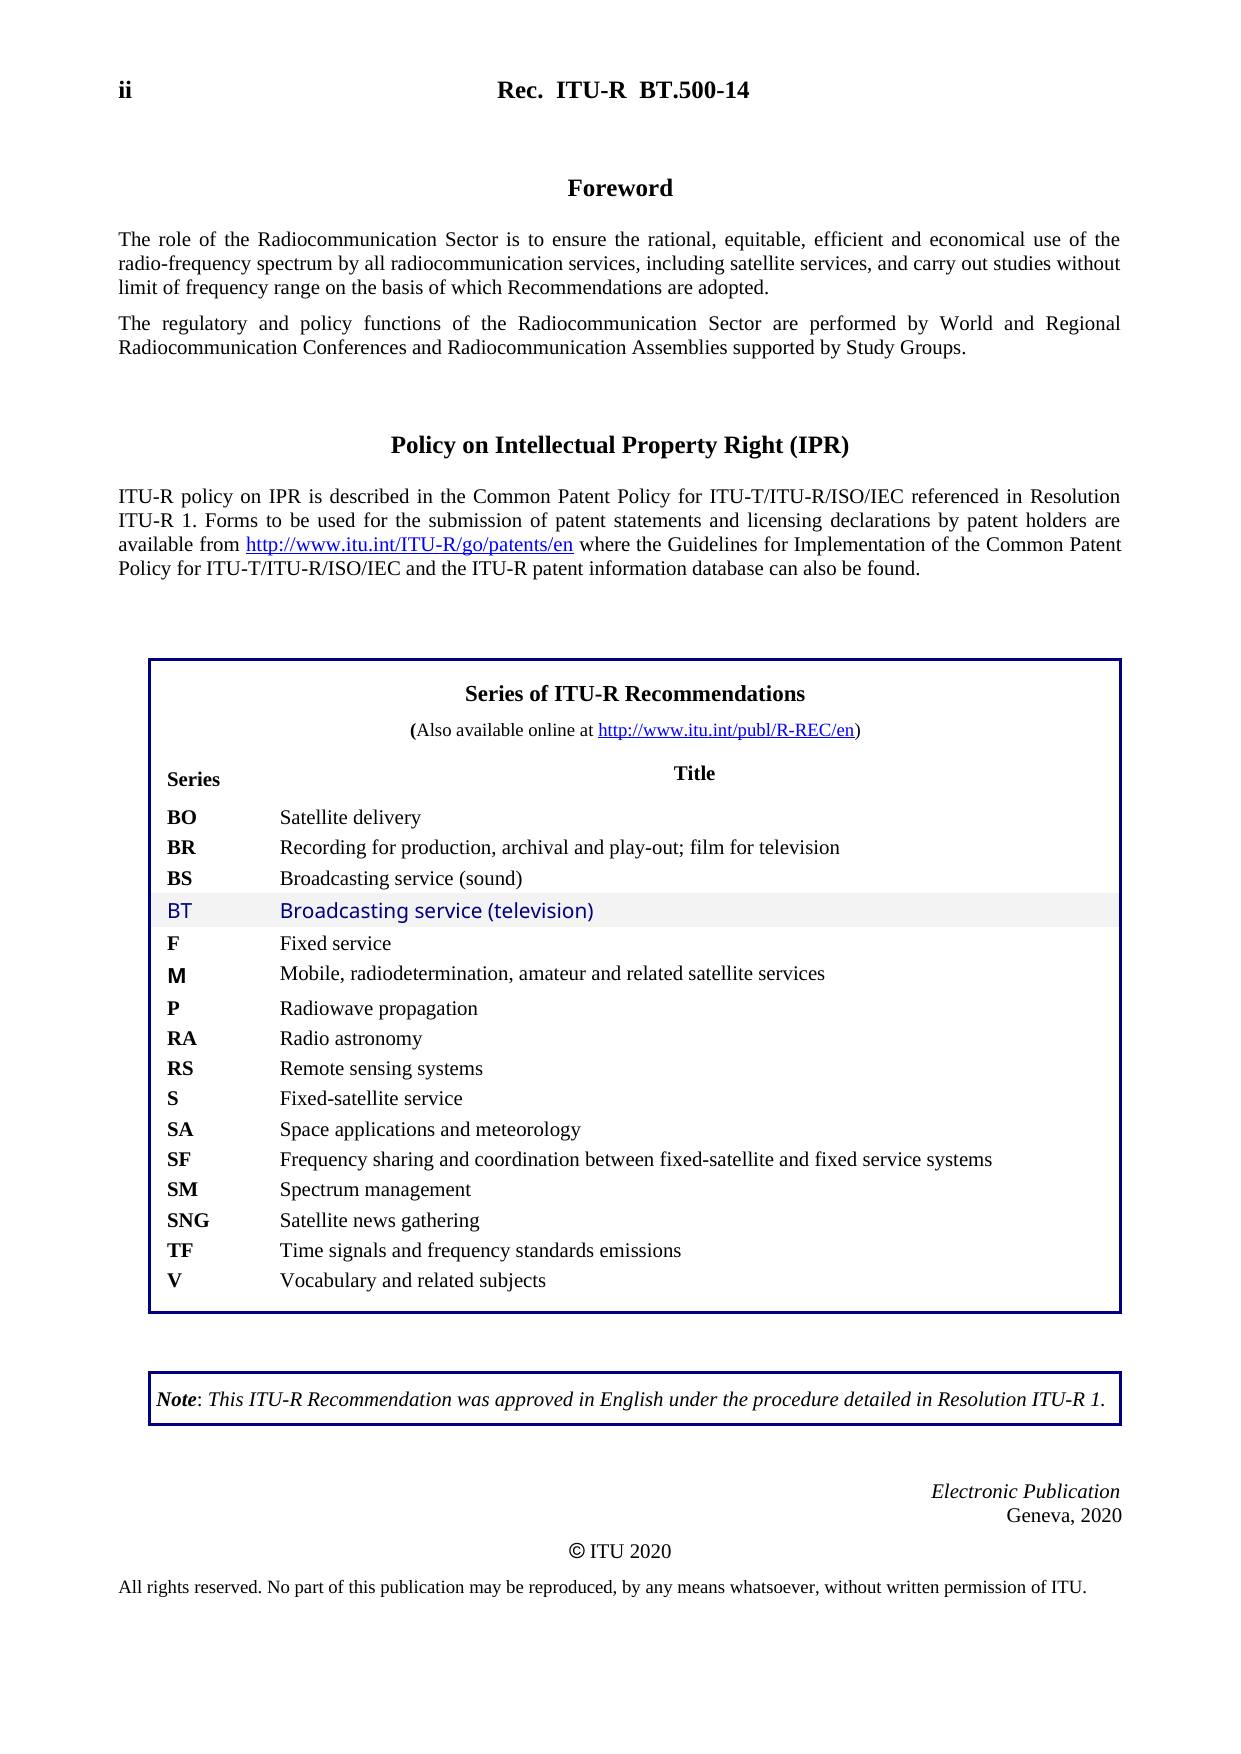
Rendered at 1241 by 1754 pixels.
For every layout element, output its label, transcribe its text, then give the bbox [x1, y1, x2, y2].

table_cell Fixed-satellite service [268, 1083, 1119, 1113]
table_cell BT [151, 893, 268, 927]
table_header Series of ITU-R Recommendations (Also available online at http://www.itu.int/publ/R-REC/en) [151, 661, 1119, 746]
table_cell TF [151, 1235, 268, 1265]
table_cell SF [151, 1144, 268, 1174]
table_header Note: This ITU-R Recommendation was approved in English under the procedure detailed in Resolution ITU-R 1. [151, 1374, 1119, 1423]
table_cell Title [268, 746, 1119, 802]
table_cell Frequency sharing and coordination between fixed-satellite and fixed service systems [268, 1144, 1119, 1174]
table_cell Spectrum management [268, 1174, 1119, 1204]
table_cell V [151, 1265, 268, 1311]
table_cell Satellite delivery [268, 802, 1119, 832]
text Foreword [118, 173, 1122, 201]
table_cell F [151, 927, 268, 958]
table_cell RA [151, 1023, 268, 1053]
text All rights reserved. No part of this publication may be reproduced, by any means whatsoever, without written permission of ITU. [118, 1576, 1122, 1598]
table_cell BR [151, 832, 268, 862]
table_cell S [151, 1083, 268, 1113]
table_cell Radiowave propagation [268, 992, 1119, 1023]
table_cell Remote sensing systems [268, 1053, 1119, 1083]
table_cell RS [151, 1053, 268, 1083]
text Electronic Publication [118, 1479, 1122, 1503]
table_cell Recording for production, archival and play-out; film for television [268, 832, 1119, 862]
table_cell P [151, 992, 268, 1023]
table_cell Satellite news gathering [268, 1205, 1119, 1235]
table_cell Mobile, radiodetermination, amateur and related satellite services [268, 958, 1119, 992]
text , 2020 [118, 1503, 1122, 1527]
table_cell SM [151, 1174, 268, 1204]
table_cell Series [151, 746, 268, 802]
table_cell BO [151, 802, 268, 832]
table_cell BS [151, 862, 268, 893]
text ITU-R policy on IPR is described in the Common Patent Policy for ITU-T/ITU-R/ISO/IEC referenced in Resolution ITU-R 1. Forms to be used for the submission of patent statements and licensing declarations by patent holders are available from http://www.itu.int/ITU-R/go/patents/en where the Guidelines for Implementation of the Common Patent Policy for ITU-T/ITU-R/ISO/IEC and the ITU-R patent information database can also be found. [118, 484, 1122, 580]
text The role of the Radiocommunication Sector is to ensure the rational, equitable, efficient and economical use of the radio-frequency spectrum by all radiocommunication services, including satellite services, and carry out studies without limit of frequency range on the basis of which Recommendations are adopted. [118, 226, 1122, 299]
text ITU 2020 [118, 1539, 1122, 1563]
table_cell Time signals and frequency standards emissions [268, 1235, 1119, 1265]
table_cell M [151, 958, 268, 992]
table_cell Broadcasting service (television) [268, 893, 1119, 927]
text The regulatory and policy functions of the Radiocommunication Sector are performed by World and Regional Radiocommunication Conferences and Radiocommunication Assemblies supported by Study Groups. [118, 311, 1122, 359]
table_cell SA [151, 1114, 268, 1144]
table_cell Broadcasting service (sound) [268, 862, 1119, 893]
table_cell Fixed service [268, 927, 1119, 958]
subtitle Policy on Intellectual Property Right (IPR) [118, 430, 1122, 459]
table_cell Space applications and meteorology [268, 1114, 1119, 1144]
table_cell Radio astronomy [268, 1023, 1119, 1053]
table_cell Vocabulary and related subjects [268, 1265, 1119, 1311]
table_cell SNG [151, 1205, 268, 1235]
